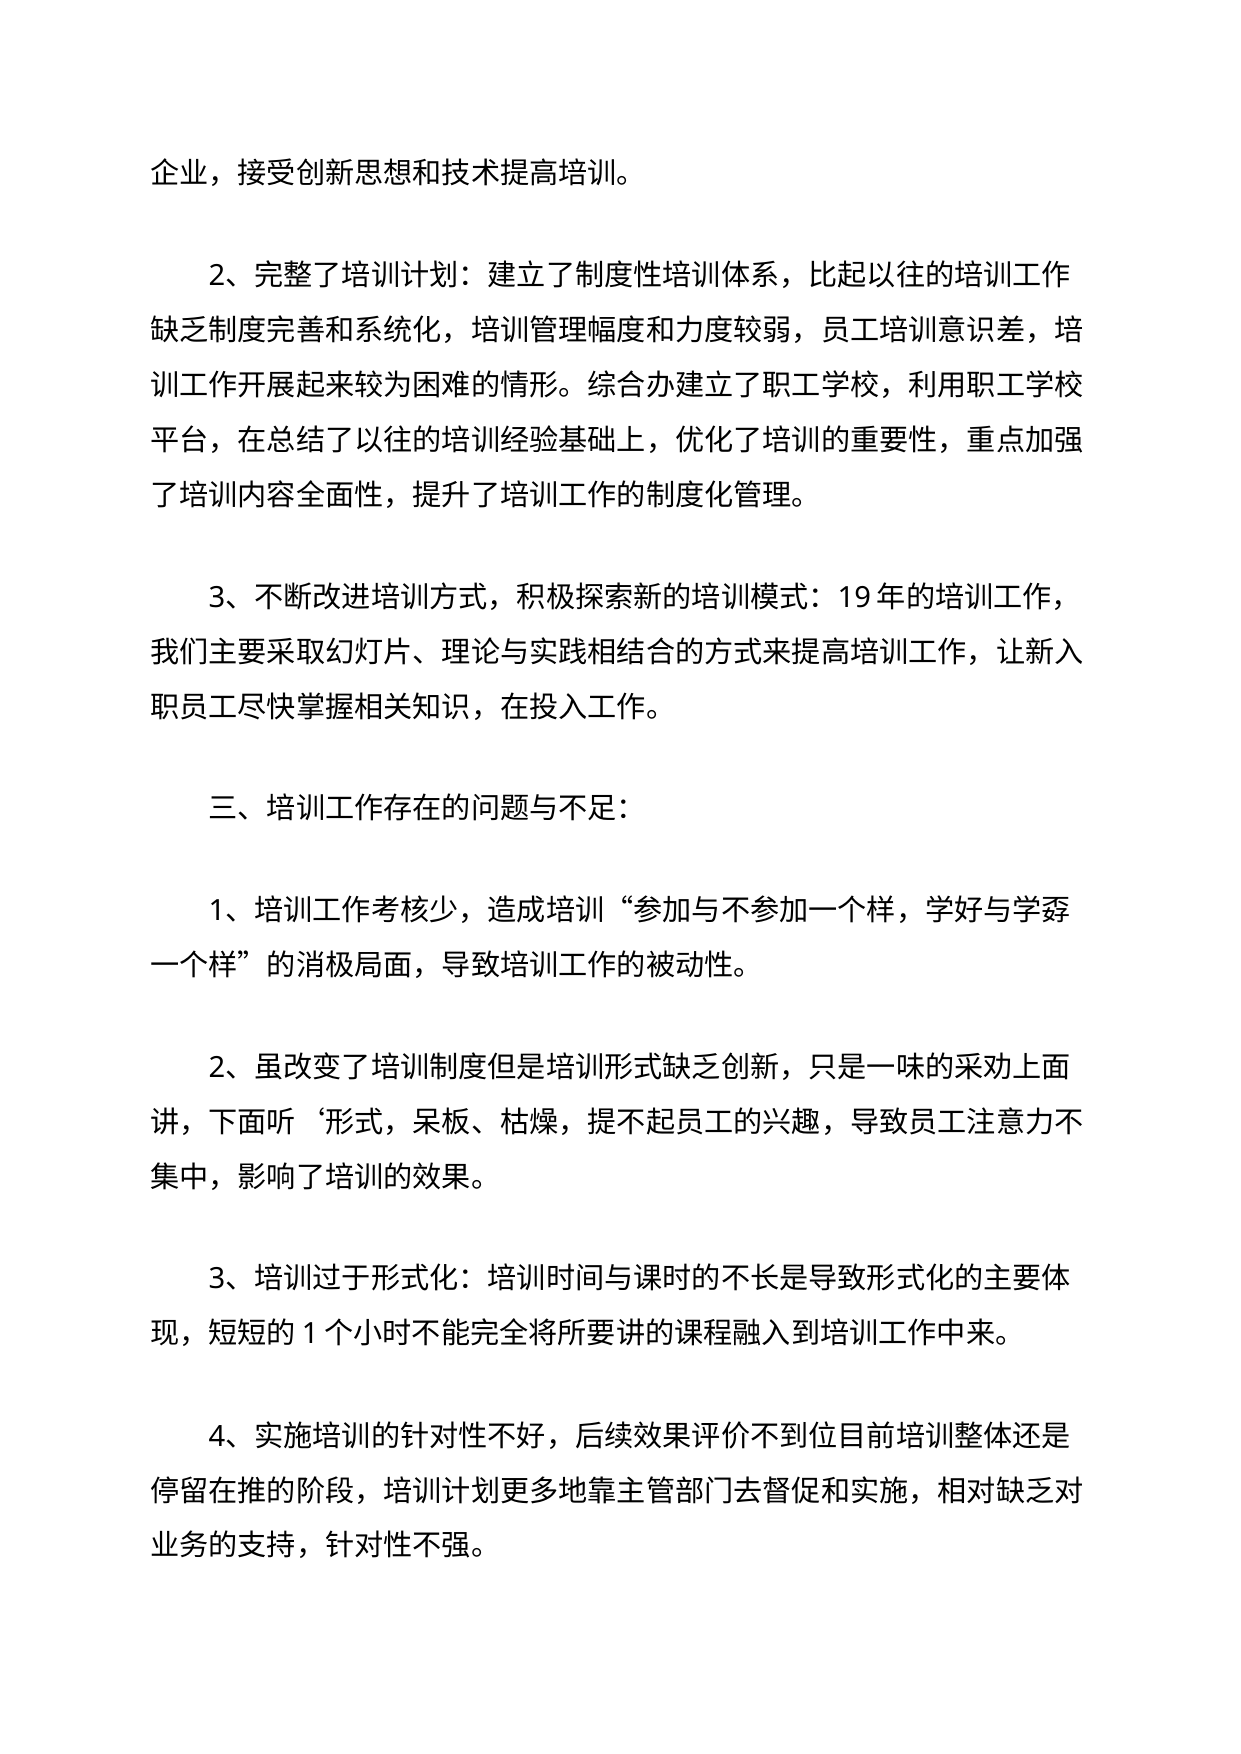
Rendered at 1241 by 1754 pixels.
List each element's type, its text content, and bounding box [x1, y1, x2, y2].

text 2、完整了培训计划：建立了制度性培训体系，比起以往的培训工作缺乏制度完善和系统化，培训管理幅度和力度较弱，员工培训意识差，培训工作开展起来较为困难的情形。综合办建立了职工学校，利用职工学校平台，在总结了以往的培训经验基础上，优化了培训的重要性，重点加强了培训内容全面性，提升了培训工作的制度化管理。 [150, 252, 1090, 514]
text 三、培训工作存在的问题与不足： [150, 785, 1090, 827]
text 4、实施培训的针对性不好，后续效果评价不到位目前培训整体还是停留在推的阶段，培训计划更多地靠主管部门去督促和实施，相对缺乏对业务的支持，针对性不强。 [150, 1412, 1090, 1564]
text 3、不断改进培训方式，积极探索新的培训模式：19年的培训工作，我们主要采取幻灯片、理论与实践相结合的方式来提高培训工作，让新入职员工尽快掌握相关知识，在投入工作。 [150, 573, 1090, 725]
text 1、培训工作考核少，造成培训“参加与不参加一个样，学好与学孬一个样”的消极局面，导致培训工作的被动性。 [150, 887, 1090, 984]
text 2、虽改变了培训制度但是培训形式缺乏创新，只是一味的采劝上面讲，下面听‘形式，呆板、枯燥，提不起员工的兴趣，导致员工注意力不集中，影响了培训的效果。 [150, 1043, 1090, 1196]
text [150, 150, 1090, 192]
text 3、培训过于形式化：培训时间与课时的不长是导致形式化的主要体现，短短的1个小时不能完全将所要讲的课程融入到培训工作中来。 [150, 1255, 1090, 1352]
